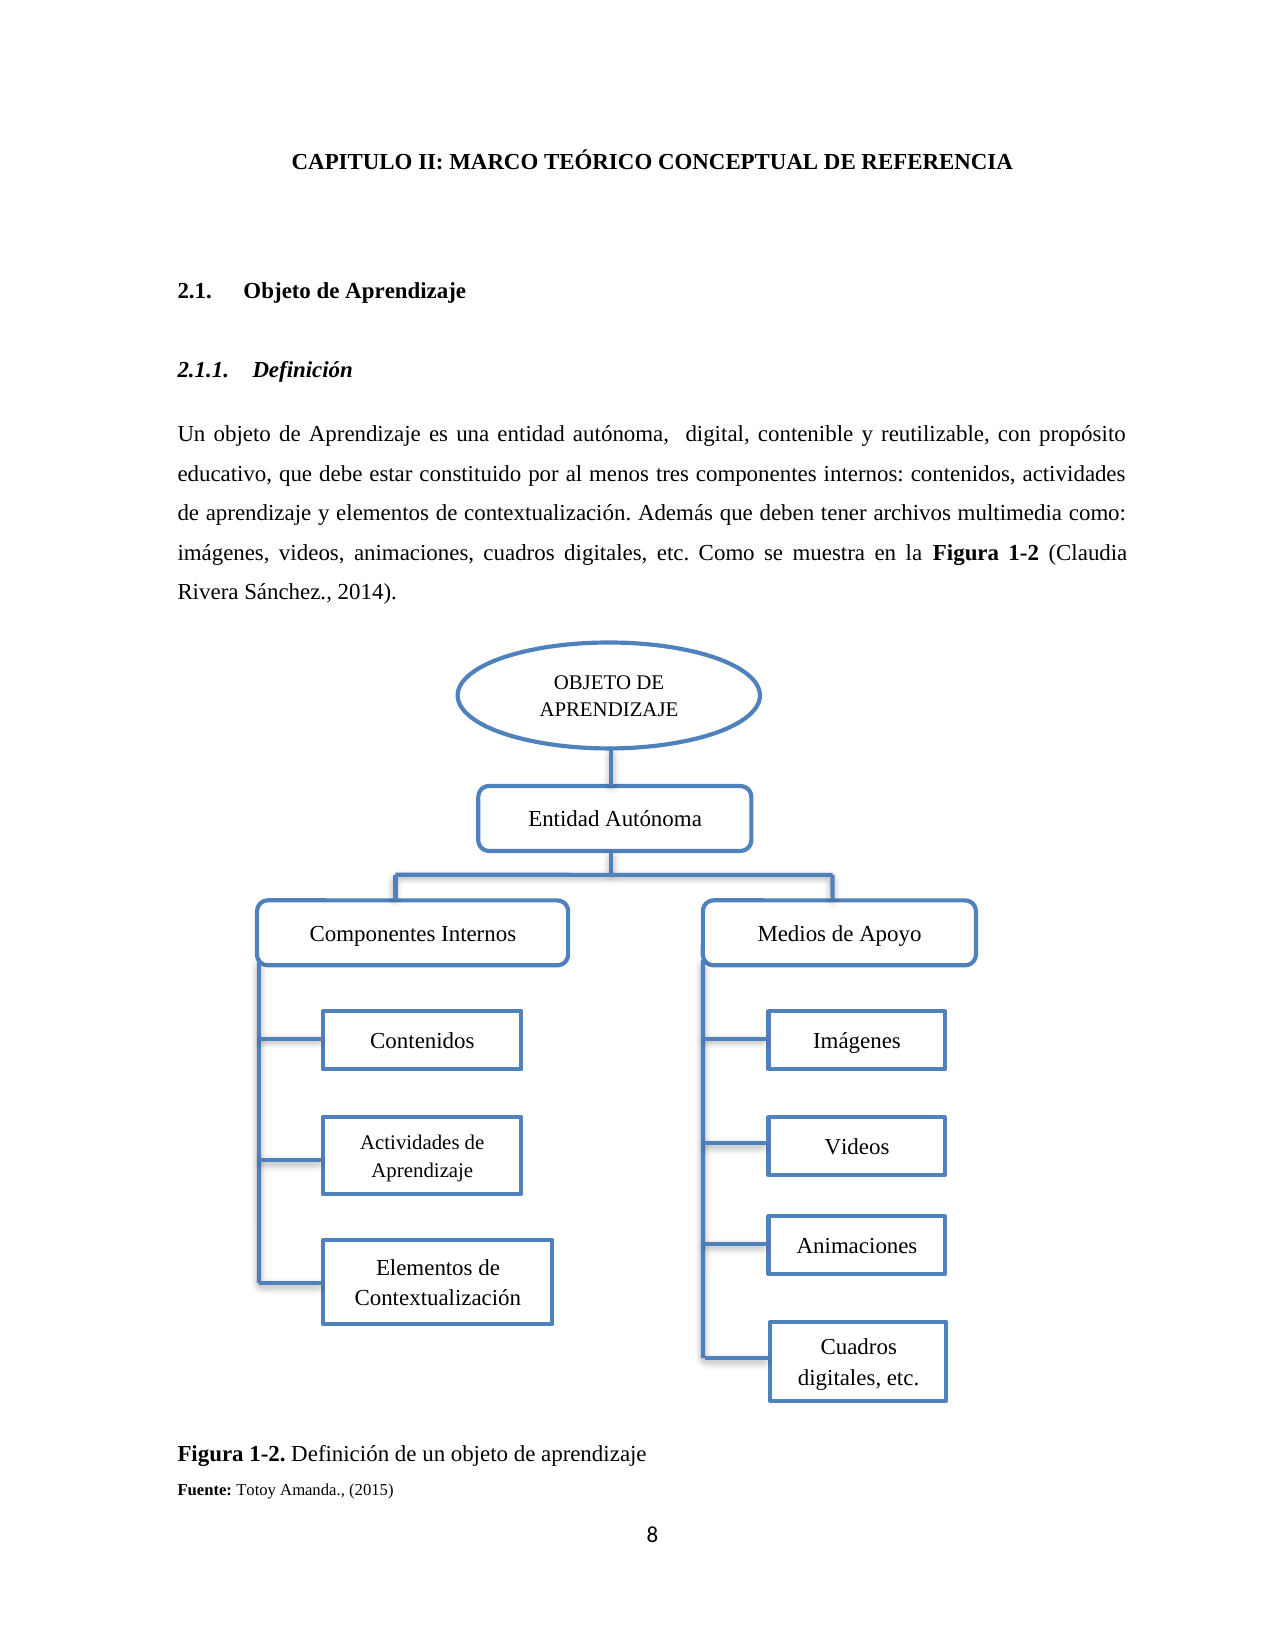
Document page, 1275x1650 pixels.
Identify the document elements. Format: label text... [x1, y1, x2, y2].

text Figura 1-2. Definición de un objeto de aprendizaje [177, 1440, 1127, 1466]
list Objeto de Aprendizaje [177, 277, 1127, 303]
text Fuente: Totoy Amanda., (2015) [177, 1479, 1127, 1498]
text Un objeto de Aprendizaje es una entidad autónoma, digital, contenible y reutilizable, con propósito educativo, que debe estar constituido por al menos tres componentes internos: contenidos, actividades de aprendizaje y elementos de contextualización. Además que deben tener archivos multimedia como: imágenes, videos, animaciones, cuadros digitales, etc. Como se muestra en la Figura 1-2 (Claudia Rivera Sánchez., 2014). [177, 420, 1127, 604]
text CAPITULO II: MARCO TEÓRICO CONCEPTUAL DE REFERENCIA [177, 148, 1127, 174]
list Definición [177, 356, 1127, 382]
